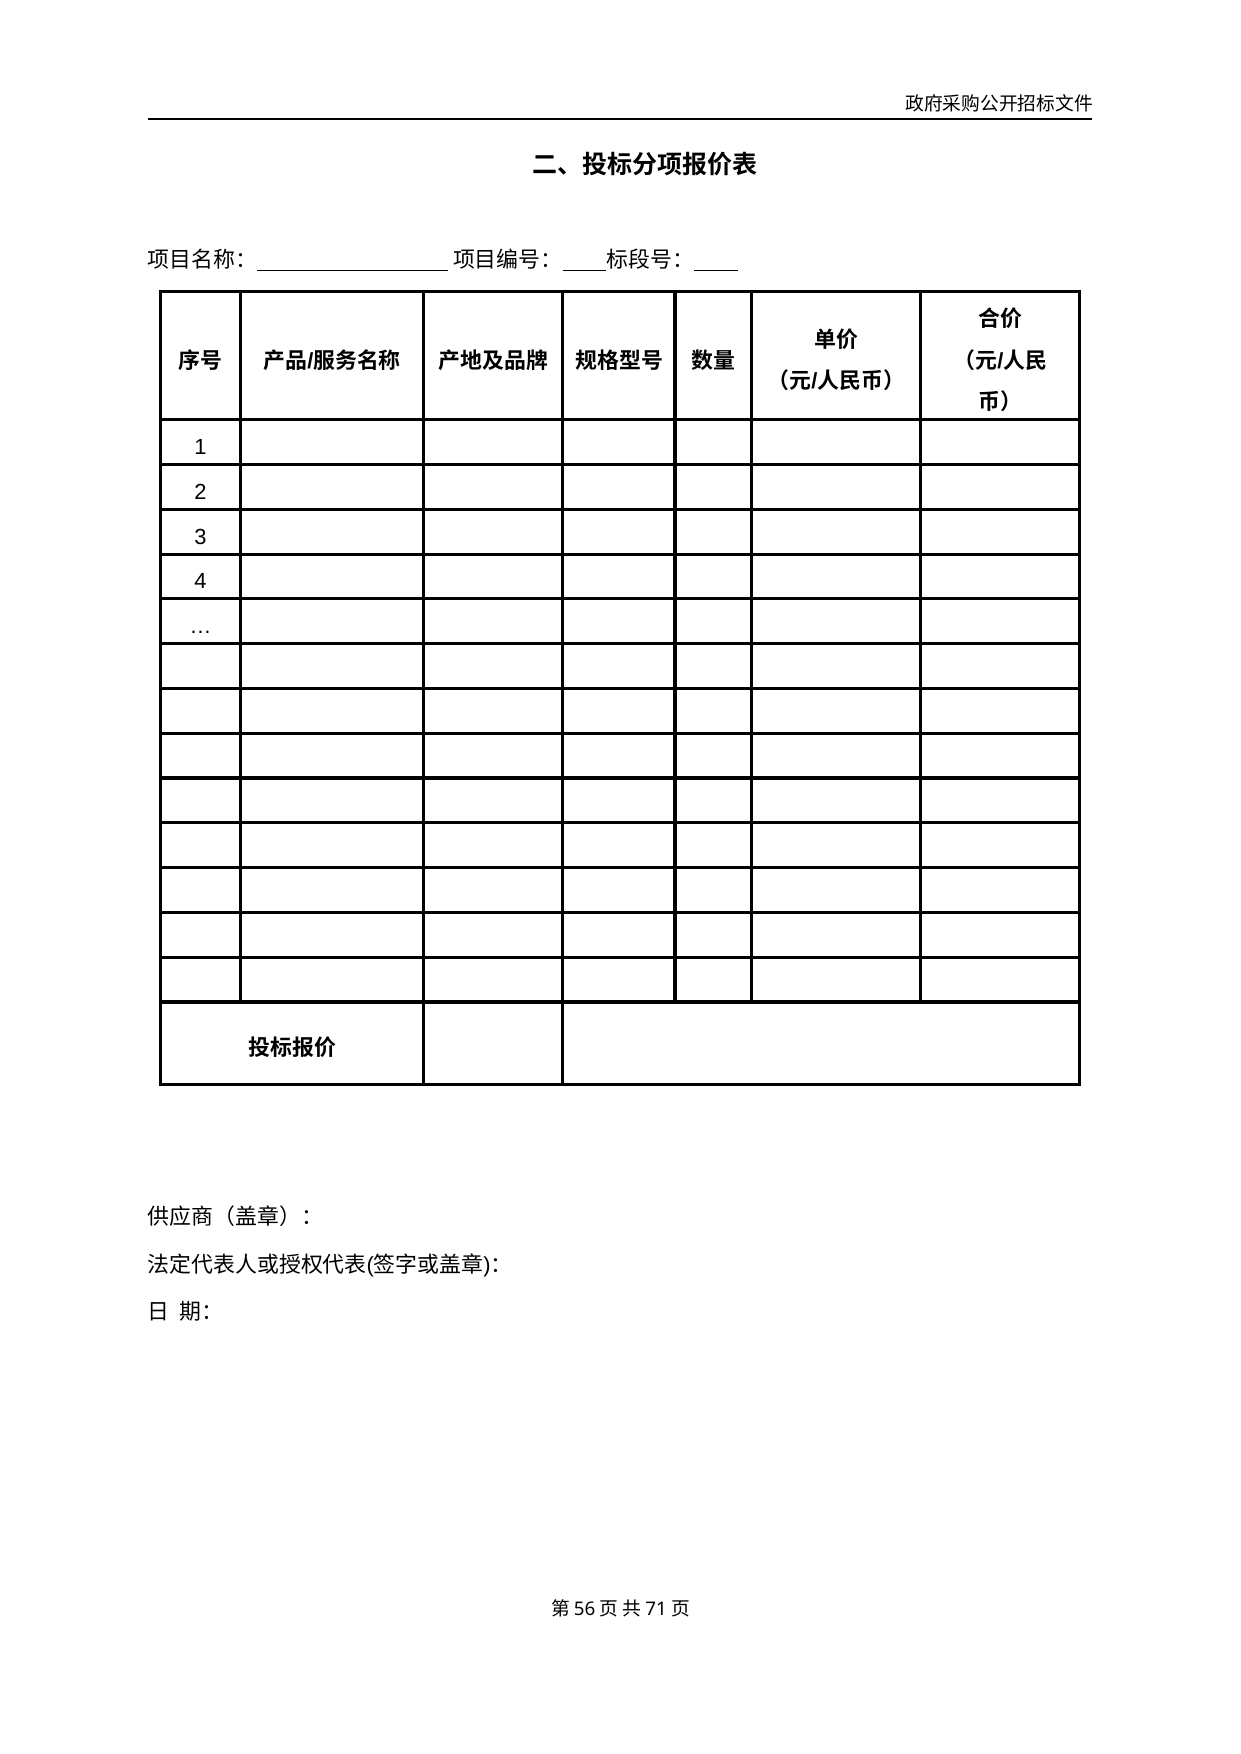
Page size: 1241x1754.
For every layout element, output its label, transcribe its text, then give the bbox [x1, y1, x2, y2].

text 日 期： [148, 1294, 1092, 1326]
table_cell [162, 959, 239, 1000]
table_header 规格型号 [564, 293, 673, 418]
table_cell [162, 735, 239, 776]
table_cell [753, 869, 919, 911]
table_cell [564, 914, 673, 956]
table_cell [425, 869, 561, 911]
table_cell [425, 645, 561, 687]
table_cell [922, 556, 1078, 597]
table_cell [922, 645, 1078, 687]
table_cell [242, 914, 422, 956]
table_cell [162, 690, 239, 732]
table_cell [242, 600, 422, 642]
table_cell [242, 869, 422, 911]
table_cell [162, 869, 239, 911]
table_cell [242, 556, 422, 597]
table_cell [242, 824, 422, 866]
table_header 产品/服务名称 [242, 293, 422, 418]
table_cell [162, 824, 239, 866]
table_cell [425, 600, 561, 642]
table_cell [162, 780, 239, 821]
table_cell 3 [162, 511, 239, 552]
table_cell [564, 556, 673, 597]
table_cell [162, 645, 239, 687]
table_cell [425, 735, 561, 776]
table_cell [753, 824, 919, 866]
table_cell [753, 556, 919, 597]
table_cell [922, 824, 1078, 866]
table_header 产地及品牌 [425, 293, 561, 418]
table_cell [564, 600, 673, 642]
table_cell [564, 690, 673, 732]
table_cell [564, 421, 673, 463]
table_cell [564, 824, 673, 866]
table_cell [677, 466, 750, 508]
table_cell [242, 511, 422, 552]
table_cell [242, 780, 422, 821]
table_cell [564, 735, 673, 776]
table_cell [425, 824, 561, 866]
table_cell [753, 600, 919, 642]
table_cell [564, 1004, 1078, 1083]
table_cell … [162, 600, 239, 642]
table_cell [922, 780, 1078, 821]
table_cell [677, 600, 750, 642]
table_cell [242, 959, 422, 1000]
table_cell [922, 959, 1078, 1000]
table_cell [753, 780, 919, 821]
table_cell [564, 869, 673, 911]
table_cell [425, 1004, 561, 1083]
table_cell [753, 690, 919, 732]
table_cell [425, 556, 561, 597]
table_cell [242, 645, 422, 687]
table_cell [564, 645, 673, 687]
table_cell [753, 959, 919, 1000]
table_header 合价 （元/人民币） [922, 293, 1078, 418]
table_cell [753, 511, 919, 552]
table_cell 4 [162, 556, 239, 597]
table_cell [425, 780, 561, 821]
table_cell [242, 690, 422, 732]
table_cell 2 [162, 466, 239, 508]
table_cell [753, 914, 919, 956]
table_cell [677, 421, 750, 463]
table_cell [753, 466, 919, 508]
table_cell [677, 780, 750, 821]
table_cell [922, 466, 1078, 508]
table_cell [242, 421, 422, 463]
text 项目名称： 项目编号： 标段号： [148, 242, 1092, 274]
table_cell [677, 824, 750, 866]
table_cell [753, 645, 919, 687]
table_cell [425, 690, 561, 732]
table_cell [677, 556, 750, 597]
table_cell [677, 735, 750, 776]
table_cell [425, 914, 561, 956]
table_cell [677, 645, 750, 687]
table_cell [677, 690, 750, 732]
table_cell [677, 959, 750, 1000]
table_header 数量 [677, 293, 750, 418]
table_cell [922, 914, 1078, 956]
table_cell [242, 466, 422, 508]
table_cell [677, 869, 750, 911]
table_header 单价 （元/人民币） [753, 293, 919, 418]
table_cell [425, 959, 561, 1000]
table_cell [425, 421, 561, 463]
table_cell [162, 914, 239, 956]
text 供应商（盖章）： [148, 1199, 1092, 1231]
table_cell [922, 869, 1078, 911]
table_cell [564, 959, 673, 1000]
table_cell [922, 690, 1078, 732]
table_cell [922, 735, 1078, 776]
table_cell [564, 780, 673, 821]
text 二、投标分项报价表 [148, 145, 1092, 181]
table_cell [677, 511, 750, 552]
table_cell [753, 735, 919, 776]
table_cell [564, 466, 673, 508]
text 法定代表人或授权代表(签字或盖章)： [148, 1247, 1092, 1278]
table_cell [753, 421, 919, 463]
table_header 序号 [162, 293, 239, 418]
table_cell [425, 511, 561, 552]
table_cell 1 [162, 421, 239, 463]
table_cell [677, 914, 750, 956]
table_cell [922, 600, 1078, 642]
table_cell [922, 511, 1078, 552]
table_cell [242, 735, 422, 776]
table_cell [564, 511, 673, 552]
table_cell [922, 421, 1078, 463]
table_cell [425, 466, 561, 508]
table_cell 投标报价 [162, 1004, 422, 1083]
